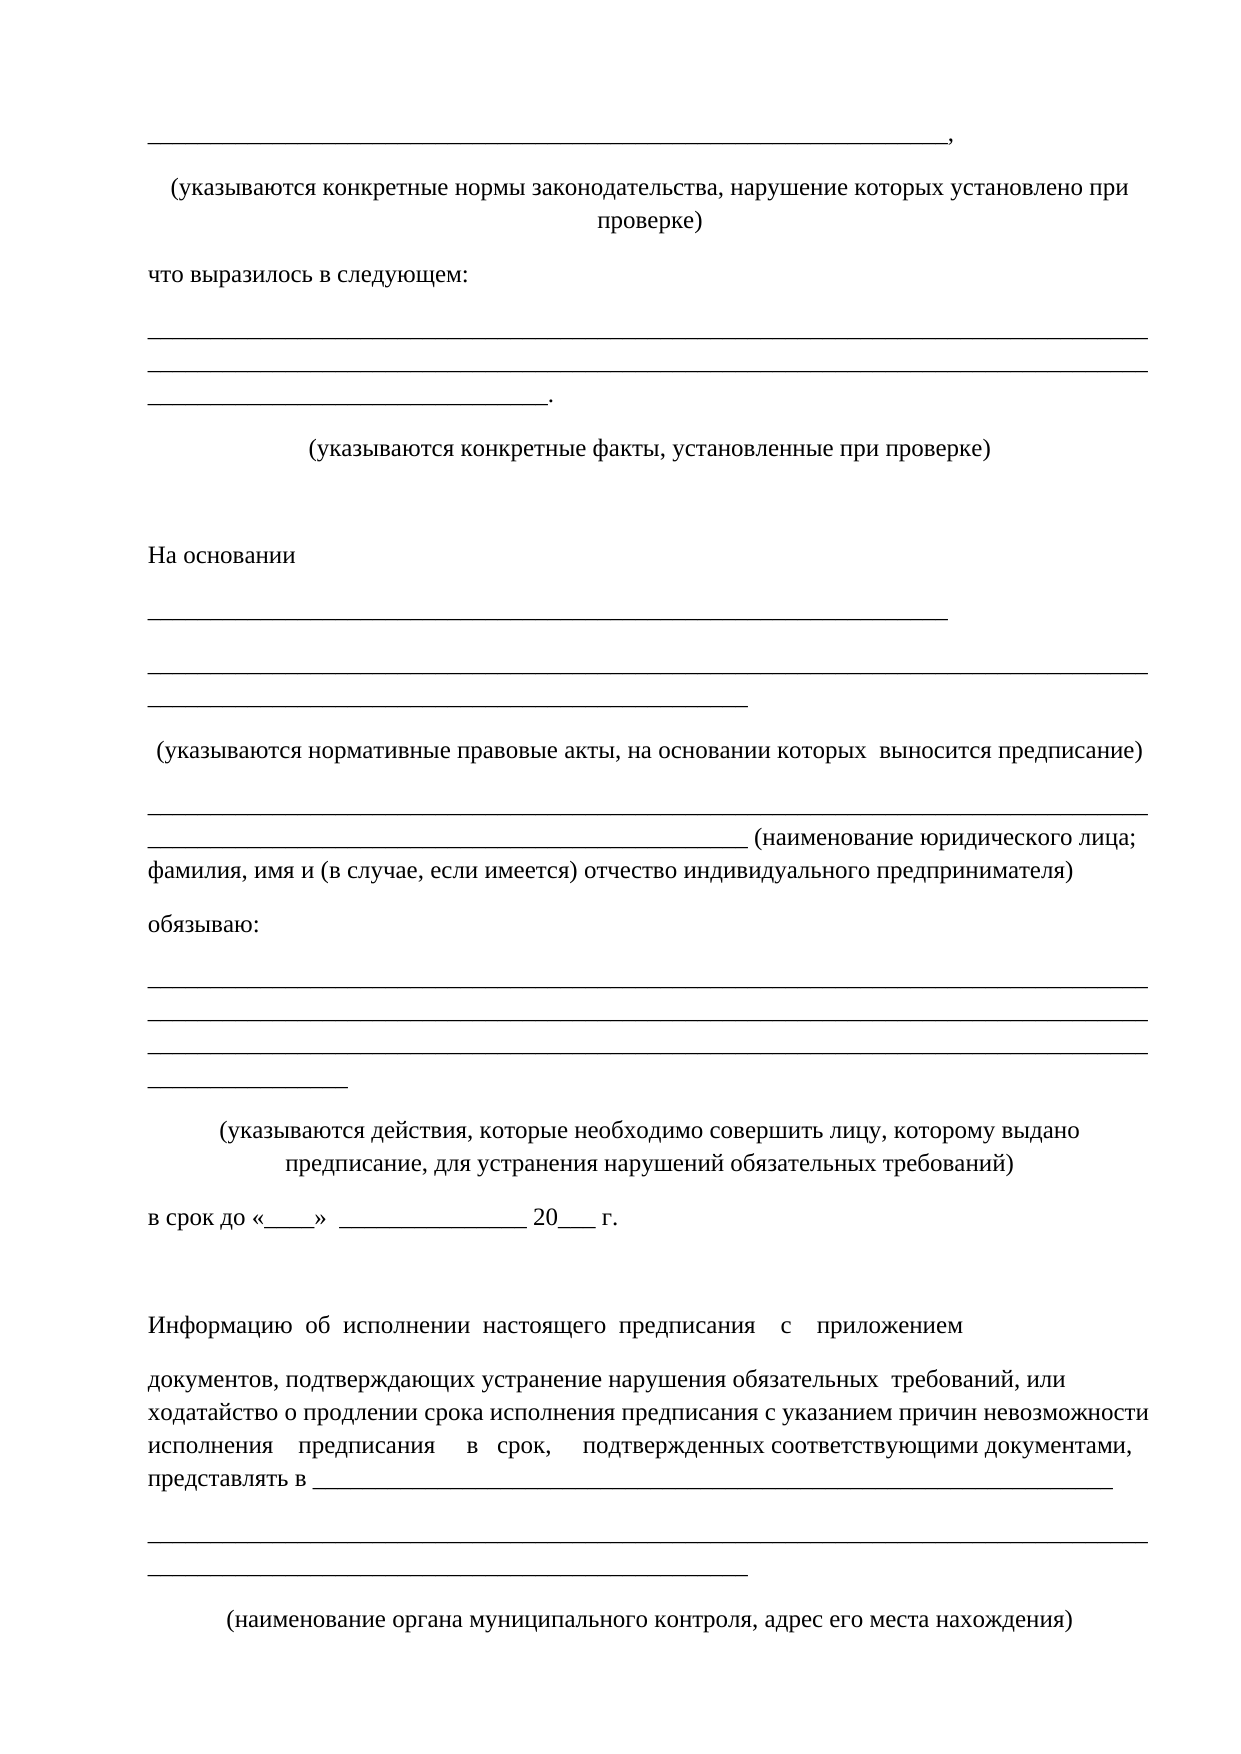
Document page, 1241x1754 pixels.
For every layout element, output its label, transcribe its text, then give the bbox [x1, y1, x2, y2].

text (указываются конкретные факты, установленные при проверке) [148, 433, 1152, 461]
text (указываются действия, которые необходимо совершить лицу, которому выдано предписание, для устранения нарушений обязательных требований) [148, 1115, 1152, 1177]
text что выразилось в следующем: [148, 259, 1152, 288]
text ________________________________________________________________________________________________________________________________________________________________________________________________________________________________________________________________ [148, 962, 1152, 1090]
text обязываю: [148, 909, 1152, 937]
text ________________________________________________________________________________________________________________________________ [148, 1517, 1152, 1578]
text ________________________________________________________________ [148, 594, 1152, 623]
text На основании [148, 540, 1152, 569]
text (наименование органа муниципального контроля, адрес его места нахождения) [148, 1604, 1152, 1632]
text ________________________________________________________________________________________________________________________________ (наименование юридического лица; фамилия, имя и (в случае, если имеется) отчество индивидуального предпринимателя) [148, 789, 1152, 883]
text Информацию об исполнении настоящего предписания с приложением [148, 1310, 1152, 1339]
text в срок до «____» _______________ 20___ г. [148, 1202, 1152, 1231]
text ________________________________________________________________, [148, 118, 1152, 147]
text ________________________________________________________________________________________________________________________________________________________________________________________________. [148, 313, 1152, 407]
text (указываются конкретные нормы законодательства, нарушение которых установлено при проверке) [148, 172, 1152, 234]
text ________________________________________________________________________________________________________________________________ [148, 648, 1152, 710]
text (указываются нормативные правовые акты, на основании которых выносится предписание) [148, 735, 1152, 764]
text документов, подтверждающих устранение нарушения обязательных требований, или ходатайство о продлении срока исполнения предписания с указанием причин невозможности исполнения предписания в срок, подтвержденных соответствующими документами, представлять в ________________________________________________________________ [148, 1364, 1152, 1492]
